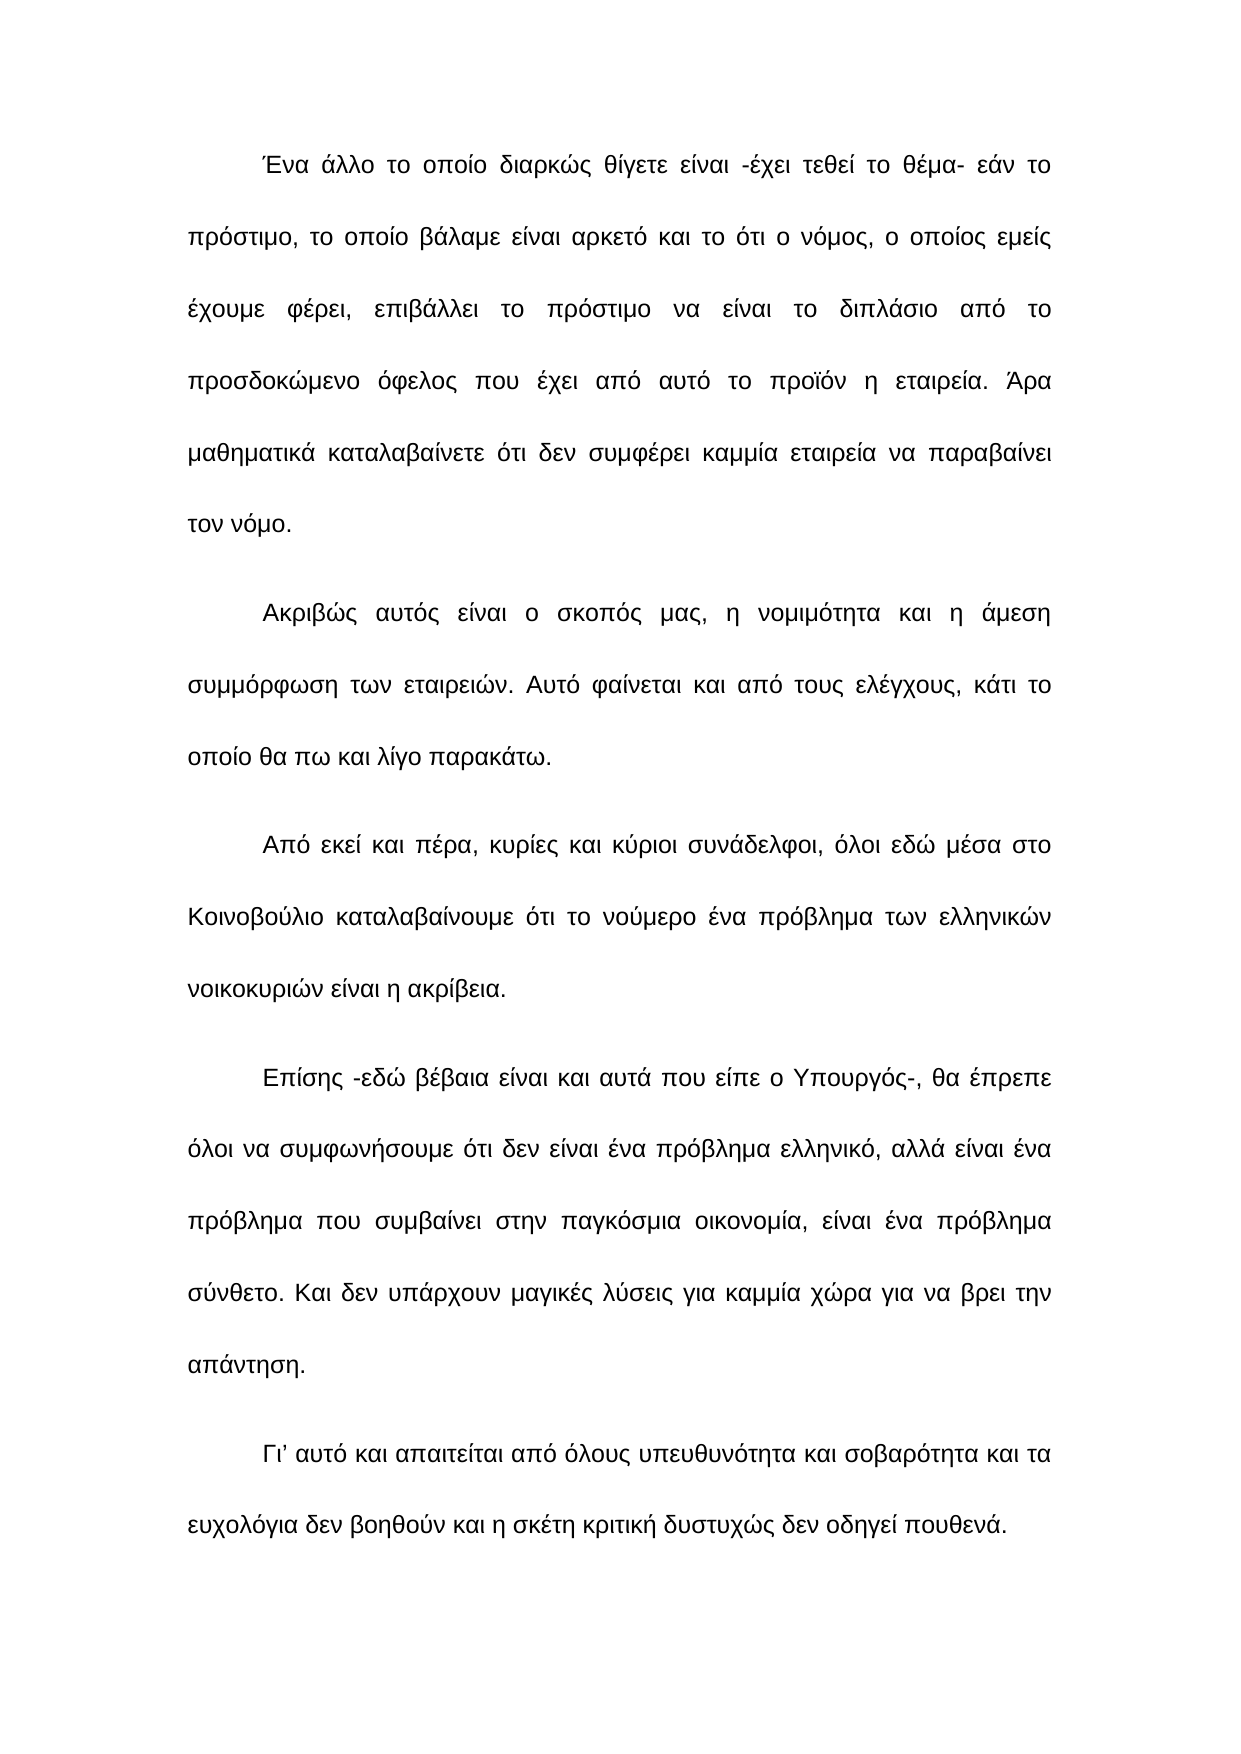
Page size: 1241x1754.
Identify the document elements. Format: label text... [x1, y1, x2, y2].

text Ένα άλλο το οποίο διαρκώς θίγετε είναι -έχει τεθεί το θέμα- εάν το πρόστιμο, το οποίο βάλαμε είναι αρκετό και το ότι ο νόμος, ο οποίος εμείς έχουμε φέρει, επιβάλλει το πρόστιμο να είναι το διπλάσιο από το προσδοκώμενο όφελος που έχει από αυτό το προϊόν η εταιρεία. Άρα μαθηματικά καταλαβαίνετε ότι δεν συμφέρει καμμία εταιρεία να παραβαίνει τον νόμο. [187, 150, 1053, 538]
text Γι’ αυτό και απαιτείται από όλους υπευθυνότητα και σοβαρότητα και τα ευχολόγια δεν βοηθούν και η σκέτη κριτική δυστυχώς δεν οδηγεί πουθενά. [187, 1438, 1053, 1539]
text Ακριβώς αυτός είναι ο σκοπός μας, η νομιμότητα και η άμεση συμμόρφωση των εταιρειών. Αυτό φαίνεται και από τους ελέγχους, κάτι το οποίο θα πω και λίγο παρακάτω. [187, 598, 1053, 770]
text Από εκεί και πέρα, κυρίες και κύριοι συνάδελφοι, όλοι εδώ μέσα στο Κοινοβούλιο καταλαβαίνουμε ότι το νούμερο ένα πρόβλημα των ελληνικών νοικοκυριών είναι η ακρίβεια. [187, 830, 1053, 1003]
text Επίσης -εδώ βέβαια είναι και αυτά που είπε ο Υπουργός-, θα έπρεπε όλοι να συμφωνήσουμε ότι δεν είναι ένα πρόβλημα ελληνικό, αλλά είναι ένα πρόβλημα που συμβαίνει στην παγκόσμια οικονομία, είναι ένα πρόβλημα σύνθετο. Και δεν υπάρχουν μαγικές λύσεις για καμμία χώρα για να βρει την απάντηση. [187, 1062, 1053, 1379]
